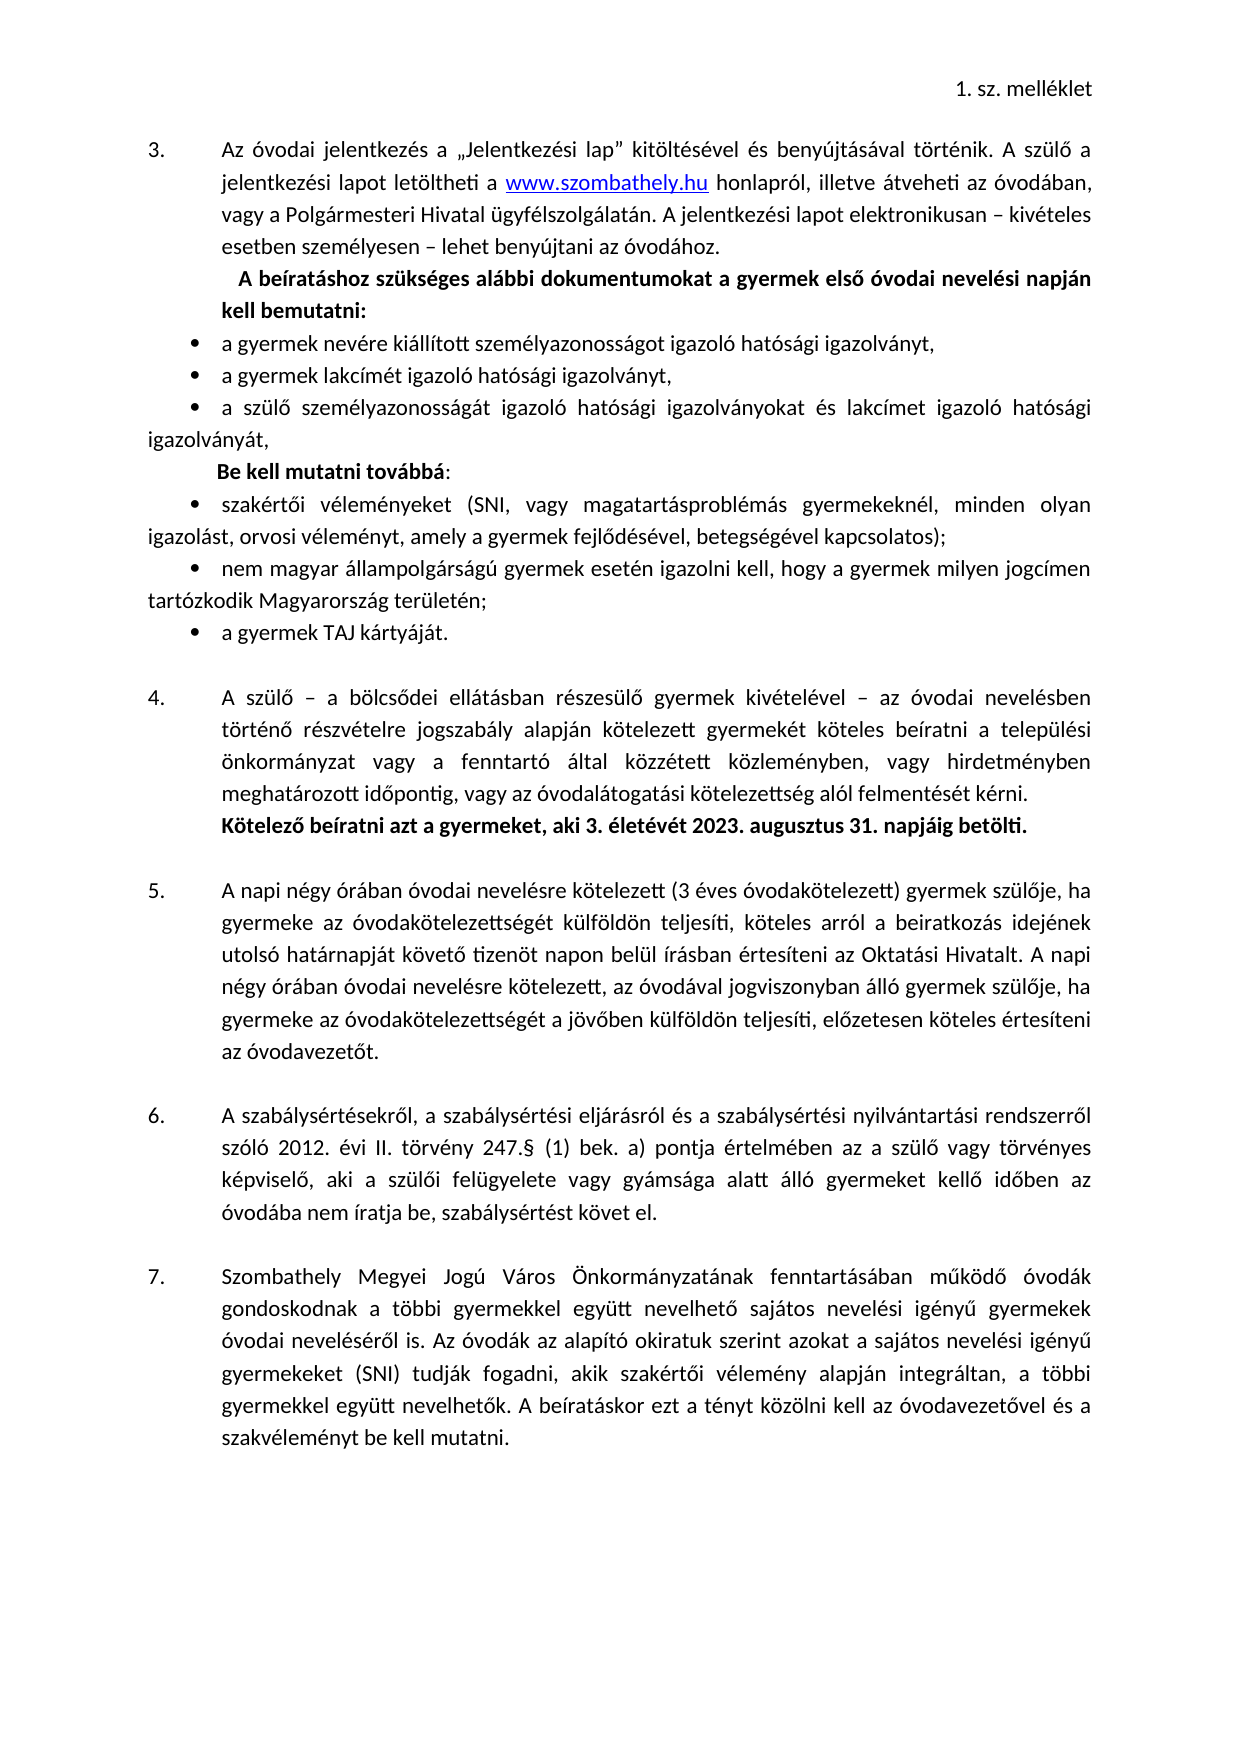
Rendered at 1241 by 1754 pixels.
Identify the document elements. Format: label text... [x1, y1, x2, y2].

list a gyermek lakcímét igazoló hatósági igazolványt, [148, 361, 1093, 389]
list a gyermek nevére kiállított személyazonosságot igazoló hatósági igazolványt, [148, 329, 1093, 357]
text 4. A szülő – a bölcsődei ellátásban részesülő gyermek kivételével – az óvodai nevelésben történő részvételre jogszabály alapján kötelezett gyermekét köteles beíratni a települési önkormányzat vagy a fenntartó által közzétett közleményben, vagy hirdetményben meghatározott időpontig, vagy az óvodalátogatási kötelezettség alól felmentését kérni. [148, 683, 1093, 807]
list a gyermek TAJ kártyáját. [148, 618, 1093, 646]
text Be kell mutatni továbbá: [148, 457, 1093, 486]
text Kötelező beíratni azt a gyermeket, aki 3. életévét 2023. augusztus 31. napjáig betölti. [221, 812, 1093, 839]
text 7. Szombathely Megyei Jogú Város Önkormányzatának fenntartásában működő óvodák gondoskodnak a többi gyermekkel együtt nevelhető sajátos nevelési igényű gyermekek óvodai neveléséről is. Az óvodák az alapító okiratuk szerint azokat a sajátos nevelési igényű gyermekeket (SNI) tudják fogadni, akik szakértői vélemény alapján integráltan, a többi gyermekkel együtt nevelhetők. A beíratáskor ezt a tényt közölni kell az óvodavezetővel és a szakvéleményt be kell mutatni. [148, 1262, 1093, 1451]
text A beíratáshoz szükséges alábbi dokumentumokat a gyermek első óvodai nevelési napján kell bemutatni: [148, 264, 1093, 324]
text 3. Az óvodai jelentkezés a „Jelentkezési lap” kitöltésével és benyújtásával történik. A szülő a jelentkezési lapot letöltheti a www.szombathely.hu honlapról, illetve átveheti az óvodában, vagy a Polgármesteri Hivatal ügyfélszolgálatán. A jelentkezési lapot elektronikusan – kivételes esetben személyesen – lehet benyújtani az óvodához. [148, 136, 1093, 260]
list a szülő személyazonosságát igazoló hatósági igazolványokat és lakcímet igazoló hatósági igazolványát, [148, 393, 1093, 453]
list szakértői véleményeket (SNI, vagy magatartásproblémás gyermekeknél, minden olyan igazolást, orvosi véleményt, amely a gyermek fejlődésével, betegségével kapcsolatos); [148, 490, 1093, 550]
text 6. A szabálysértésekről, a szabálysértési eljárásról és a szabálysértési nyilvántartási rendszerről szóló 2012. évi II. törvény 247.§ (1) bek. a) pontja értelmében az a szülő vagy törvényes képviselő, aki a szülői felügyelete vagy gyámsága alatt álló gyermeket kellő időben az óvodába nem íratja be, szabálysértést követ el. [148, 1101, 1093, 1226]
list nem magyar állampolgárságú gyermek esetén igazolni kell, hogy a gyermek milyen jogcímen tartózkodik Magyarország területén; [148, 554, 1093, 614]
text 5. A napi négy órában óvodai nevelésre kötelezett (3 éves óvodakötelezett) gyermek szülője, ha gyermeke az óvodakötelezettségét külföldön teljesíti, köteles arról a beiratkozás idejének utolsó határnapját követő tizenöt napon belül írásban értesíteni az Oktatási Hivatalt. A napi négy órában óvodai nevelésre kötelezett, az óvodával jogviszonyban álló gyermek szülője, ha gyermeke az óvodakötelezettségét a jövőben külföldön teljesíti, előzetesen köteles értesíteni az óvodavezetőt. [148, 876, 1093, 1065]
